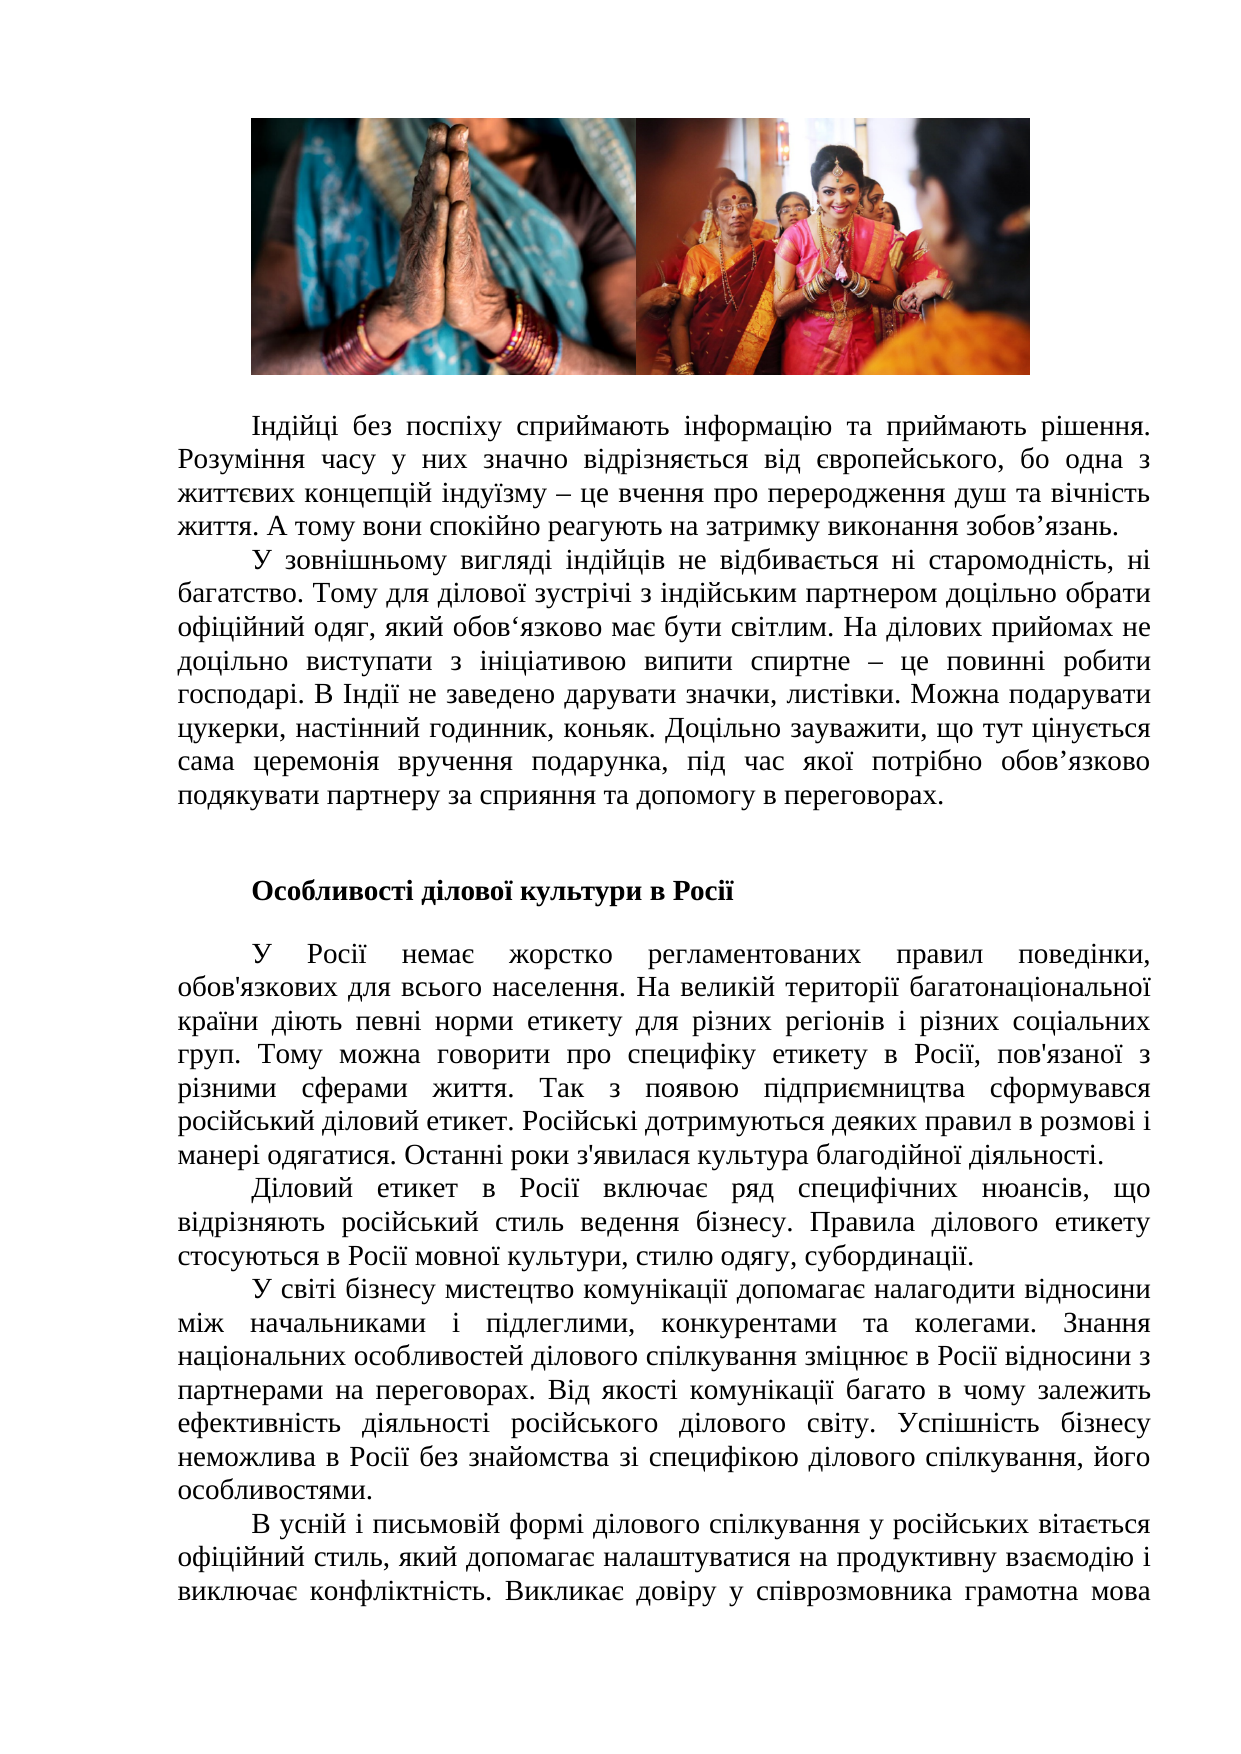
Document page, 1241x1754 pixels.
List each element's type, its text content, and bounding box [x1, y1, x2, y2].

text Діловий етикет в Росії включає ряд специфічних нюансів, що відрізняють російський стиль ведення бізнесу. Правила ділового етикету стосуються в Росії мовної культури, стилю одягу, субординації. [177, 1171, 1152, 1271]
picture [251, 118, 1030, 375]
text У зовнішньому вигляді індійців не відбивається ні старомодність, ні багатство. Тому для ділової зустрічі з індійським партнером доцільно обрати офіційний одяг, який обов‘язково має бути світлим. На ділових прийомах не доцільно виступати з ініціативою випити спиртне – це повинні робити господарі. В Індії не заведено дарувати значки, листівки. Можна подарувати цукерки, настінний годинник, коньяк. Доцільно зауважити, що тут цінується сама церемонія вручення подарунка, під час якої потрібно обов’язково подякувати партнеру за сприяння та допомогу в переговорах. [177, 542, 1152, 810]
text У Росії немає жорстко регламентованих правил поведінки, обов'язкових для всього населення. На великій території багатонаціональної країни діють певні норми етикету для різних регіонів і різних соціальних груп. Тому можна говорити про специфіку етикету в Росії, пов'язаної з різними сферами життя. Так з появою підприємництва сформувався російський діловий етикет. Російські дотримуються деяких правил в розмові і манері одягатися. Останні роки з'явилася культура благодійної діяльності. [177, 936, 1152, 1171]
text У світі бізнесу мистецтво комунікації допомагає налагодити відносини між начальниками і підлеглими, конкурентами та колегами. Знання національних особливостей ділового спілкування зміцнює в Росії відносини з партнерами на переговорах. Від якості комунікації багато в чому залежить ефективність діяльності російського ділового світу. Успішність бізнесу неможлива в Росії без знайомства зі специфікою ділового спілкування, його особливостями. [177, 1271, 1152, 1506]
text Індійці без поспіху сприймають інформацію та приймають рішення. Розуміння часу у них значно відрізняється від європейського, бо одна з життєвих концепцій індуїзму – це вчення про переродження душ та вічність життя. А тому вони спокійно реагують на затримку виконання зобов’язань. [177, 408, 1152, 542]
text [177, 1506, 1152, 1607]
subtitle Особливості ділової культури в Росії [177, 873, 1152, 907]
